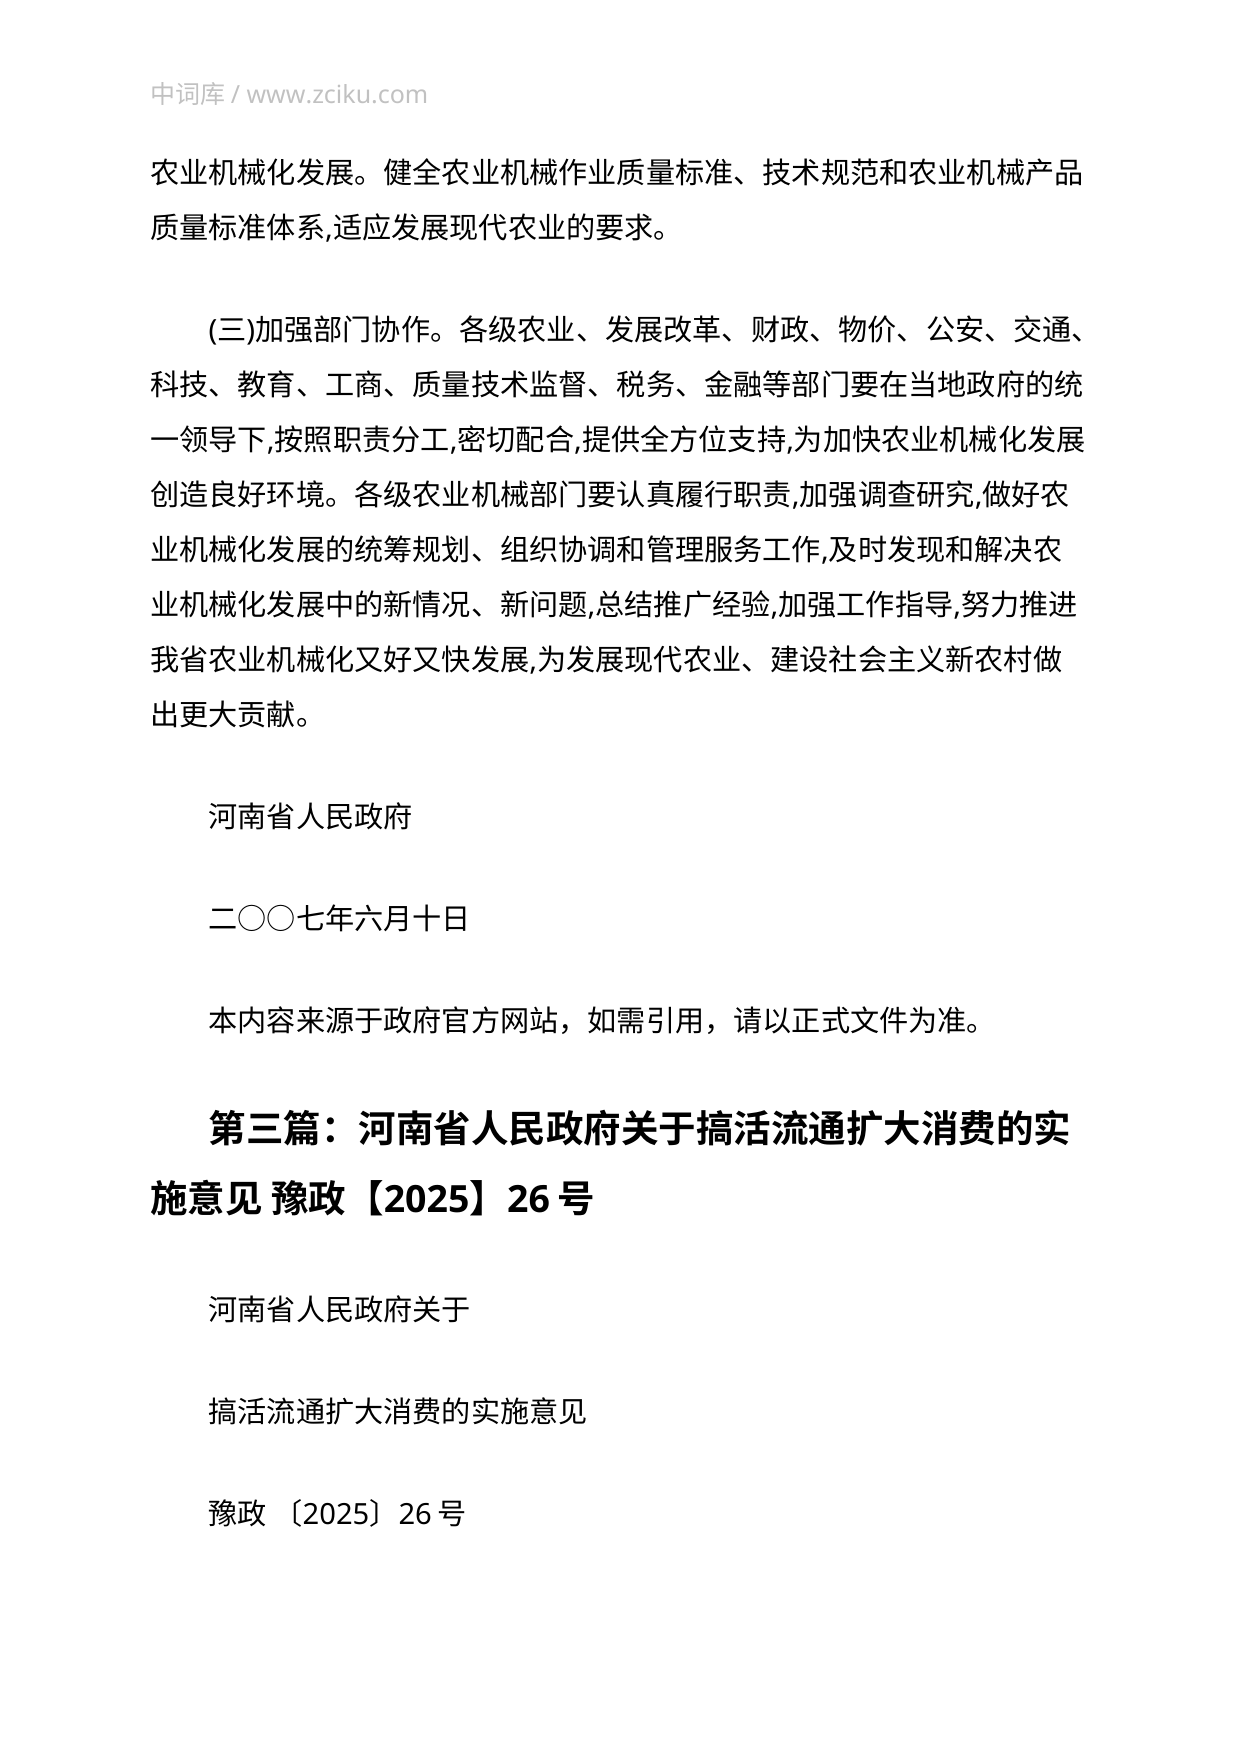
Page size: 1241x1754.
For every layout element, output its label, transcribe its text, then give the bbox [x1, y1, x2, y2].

text (三)加强部门协作。各级农业、发展改革、财政、物价、公安、交通、科技、教育、工商、质量技术监督、税务、金融等部门要在当地政府的统一领导下,按照职责分工,密切配合,提供全方位支持,为加快农业机械化发展创造良好环境。各级农业机械部门要认真履行职责,加强调查研究,做好农业机械化发展的统筹规划、组织协调和管理服务工作,及时发现和解决农业机械化发展中的新情况、新问题,总结推广经验,加强工作指导,努力推进我省农业机械化又好又快发展,为发展现代农业、建设社会主义新农村做出更大贡献。 [150, 307, 1090, 734]
text 本内容来源于政府官方网站，如需引用，请以正式文件为准。 [150, 997, 1090, 1039]
text 河南省人民政府 [150, 793, 1090, 836]
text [150, 150, 1090, 247]
text 搞活流通扩大消费的实施意见 [150, 1389, 1090, 1431]
text 二○○七年六月十日 [150, 895, 1090, 938]
text 豫政 〔2025〕26号 [150, 1491, 1090, 1533]
text 第三篇：河南省人民政府关于搞活流通扩大消费的实施意见 豫政【2025】26号 [150, 1099, 1090, 1224]
text 河南省人民政府关于 [150, 1287, 1090, 1329]
